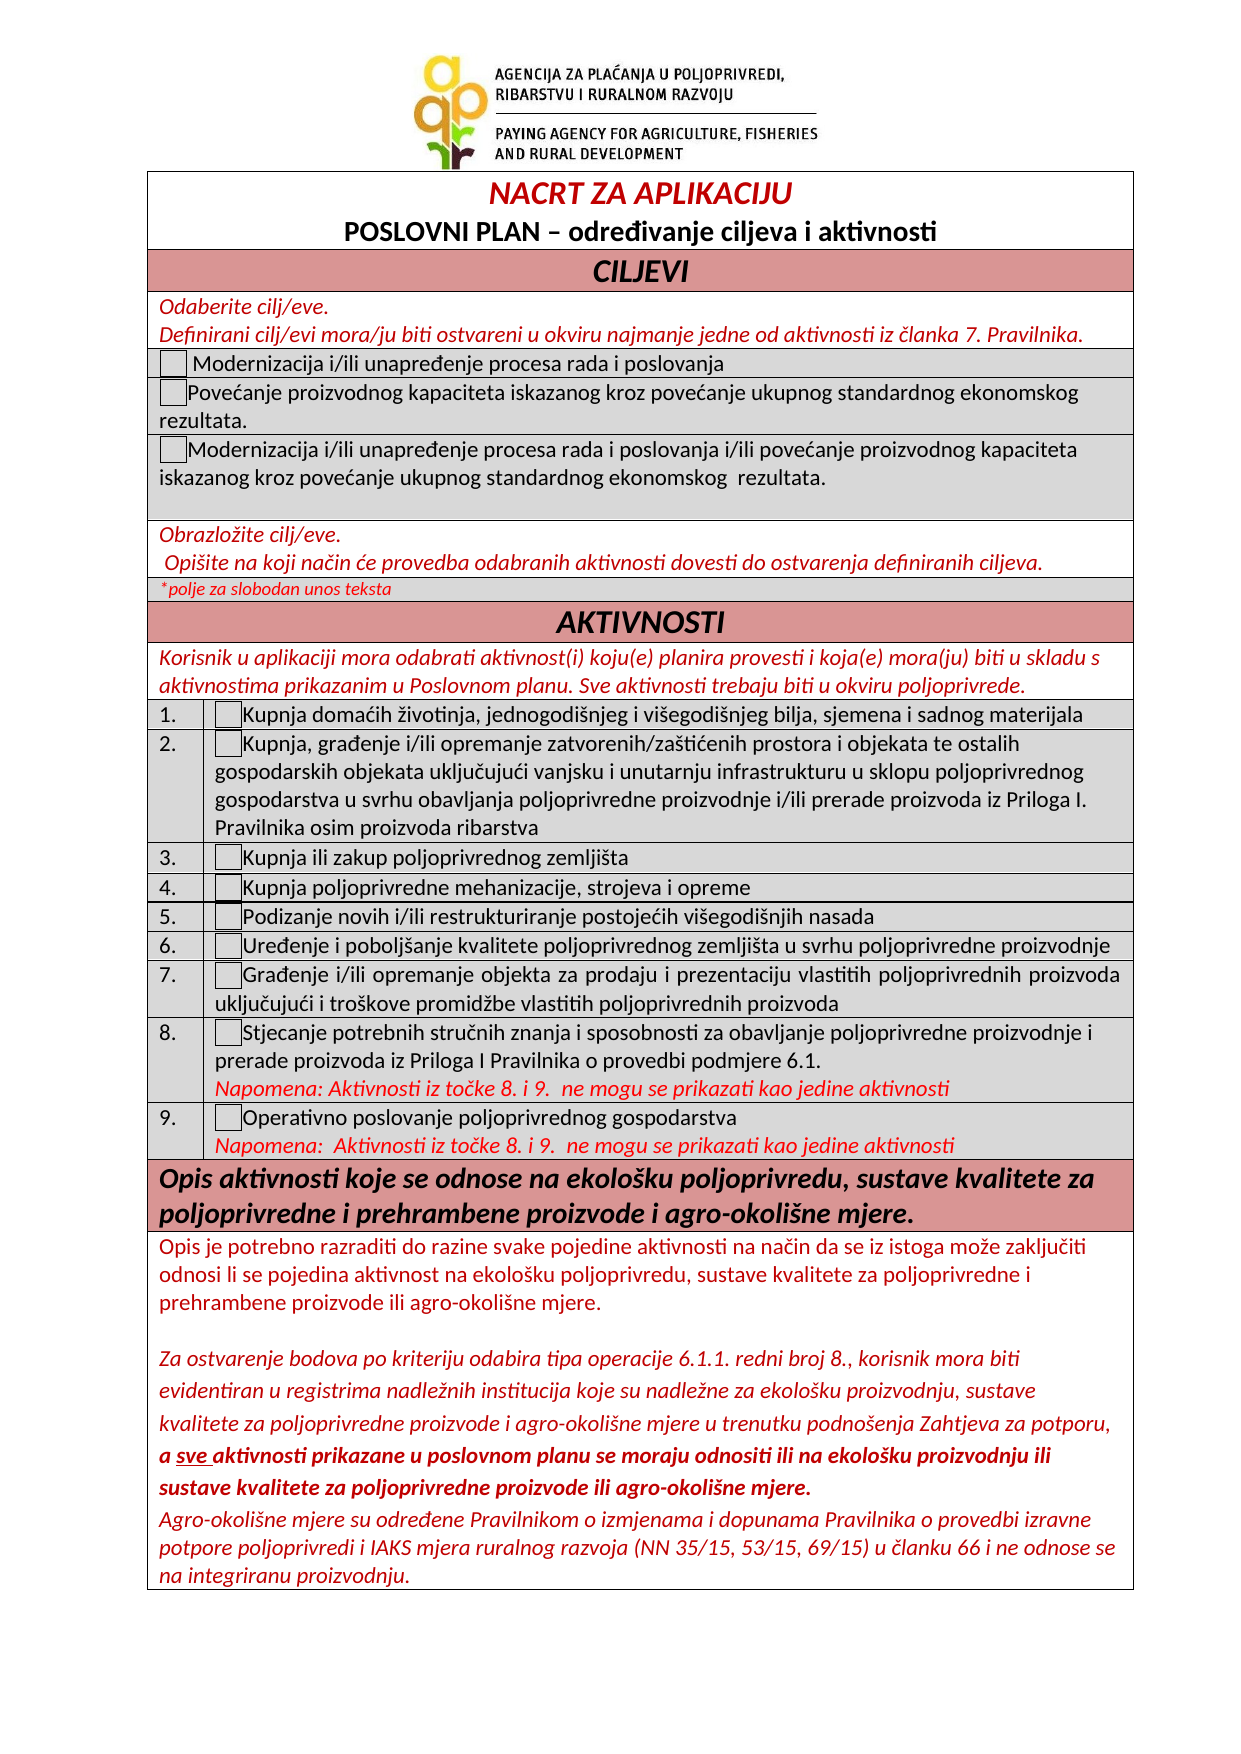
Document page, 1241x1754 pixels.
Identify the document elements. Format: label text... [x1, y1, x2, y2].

table_cell 9. [148, 1103, 203, 1159]
table_cell Operativno poslovanje poljoprivrednog gospodarstva Napomena: Aktivnosti iz točke 8. i 9. ne mogu se prikazati kao jedine aktivnosti [204, 1103, 1133, 1159]
table_cell 4. [148, 874, 203, 901]
table_cell Kupnja ili zakup poljoprivrednog zemljišta [204, 843, 1133, 872]
table_header NACRT ZA APLIKACIJU POSLOVNI PLAN – određivanje ciljeva i aktivnosti [148, 172, 1133, 249]
table_cell Građenje i/ili opremanje objekta za prodaju i prezentaciju vlastitih poljoprivrednih proizvoda uključujući i troškove promidžbe vlastitih poljoprivrednih proizvoda [204, 961, 1133, 1017]
table_cell 6. [148, 932, 203, 959]
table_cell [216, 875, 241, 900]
table_cell 5. [148, 903, 203, 931]
table_cell Kupnja, građenje i/ili opremanje zatvorenih/zaštićenih prostora i objekata te ostalih gospodarskih objekata uključujući vanjsku i unutarnju infrastrukturu u sklopu poljoprivrednog gospodarstva u svrhu obavljanja poljoprivredne proizvodnje i/ili prerade proizvoda iz Priloga I. Pravilnika osim proizvoda ribarstva [204, 730, 1133, 842]
table_cell Uređenje i poboljšanje kvalitete poljoprivrednog zemljišta u svrhu poljoprivredne proizvodnje [204, 932, 1133, 959]
table_cell Modernizacija i/ili unapređenje procesa rada i poslovanja [148, 349, 1133, 377]
table_cell 1. [148, 700, 203, 728]
table_cell Povećanje proizvodnog kapaciteta iskazanog kroz povećanje ukupnog standardnog ekonomskog rezultata. [148, 378, 1133, 434]
table_cell Odaberite cilj/eve. Definirani cilj/evi mora/ju biti ostvareni u okviru najmanje jedne od aktivnosti iz članka 7. Pravilnika. [148, 292, 1133, 348]
table_cell Kupnja domaćih životinja, jednogodišnjeg i višegodišnjeg bilja, sjemena i sadnog materijala [204, 700, 1133, 728]
table_cell Podizanje novih i/ili restrukturiranje postojećih višegodišnjih nasada [204, 903, 1133, 931]
table_cell 3. [148, 843, 203, 872]
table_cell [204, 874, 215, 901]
table_cell AKTIVNOSTI [148, 602, 1133, 642]
table_cell Modernizacija i/ili unapređenje procesa rada i poslovanja i/ili povećanje proizvodnog kapaciteta iskazanog kroz povećanje ukupnog standardnog ekonomskog rezultata. [148, 435, 1133, 519]
table_cell *polje za slobodan unos teksta [148, 578, 1133, 601]
table_cell Opis aktivnosti koje se odnose na ekološku poljoprivredu, sustave kvalitete za poljoprivredne i prehrambene proizvode i agro-okolišne mjere. [148, 1160, 1133, 1231]
table_cell Kupnja poljoprivredne mehanizacije, strojeva i opreme [242, 874, 1133, 901]
table_cell Opis je potrebno razraditi do razine svake pojedine aktivnosti na način da se iz istoga može zaključiti odnosi li se pojedina aktivnost na ekološku poljoprivredu, sustave kvalitete za poljoprivredne i prehrambene proizvode ili agro-okolišne mjere. Za ostvarenje bodova po kriteriju odabira tipa operacije 6.1.1. redni broj 8., korisnik mora biti evidentiran u registrima nadležnih institucija koje su nadležne za ekološku proizvodnju, sustave kvalitete za poljoprivredne proizvode i agro-okolišne mjere u trenutku podnošenja Zahtjeva za potporu, a sve aktivnosti prikazane u poslovnom planu se moraju odnositi ili na ekološku proizvodnju ili sustave kvalitete za poljoprivredne proizvode ili agro-okolišne mjere. Agro-okolišne mjere su određene Pravilnikom o izmjenama i dopunama Pravilnika o provedbi izravne potpore poljoprivredi i IAKS mjera ruralnog razvoja (NN 35/15, 53/15, 69/15) u članku 66 i ne odnose se na integriranu proizvodnju. [148, 1232, 1133, 1589]
table_cell 7. [148, 961, 203, 1017]
table_cell Stjecanje potrebnih stručnih znanja i sposobnosti za obavljanje poljoprivredne proizvodnje i prerade proizvoda iz Priloga I Pravilnika o provedbi podmjere 6.1. Napomena: Aktivnosti iz točke 8. i 9. ne mogu se prikazati kao jedine aktivnosti [204, 1018, 1133, 1102]
table_cell Obrazložite cilj/eve. Opišite na koji način će provedba odabranih aktivnosti dovesti do ostvarenja definiranih ciljeva. [148, 521, 1133, 577]
table_cell CILJEVI [148, 250, 1133, 291]
table_cell 8. [148, 1018, 203, 1102]
picture [411, 53, 829, 171]
table_cell Korisnik u aplikaciji mora odabrati aktivnost(i) koju(e) planira provesti i koja(e) mora(ju) biti u skladu s aktivnostima prikazanim u Poslovnom planu. Sve aktivnosti trebaju biti u okviru poljoprivrede. [148, 643, 1133, 699]
table_cell 2. [148, 730, 203, 842]
